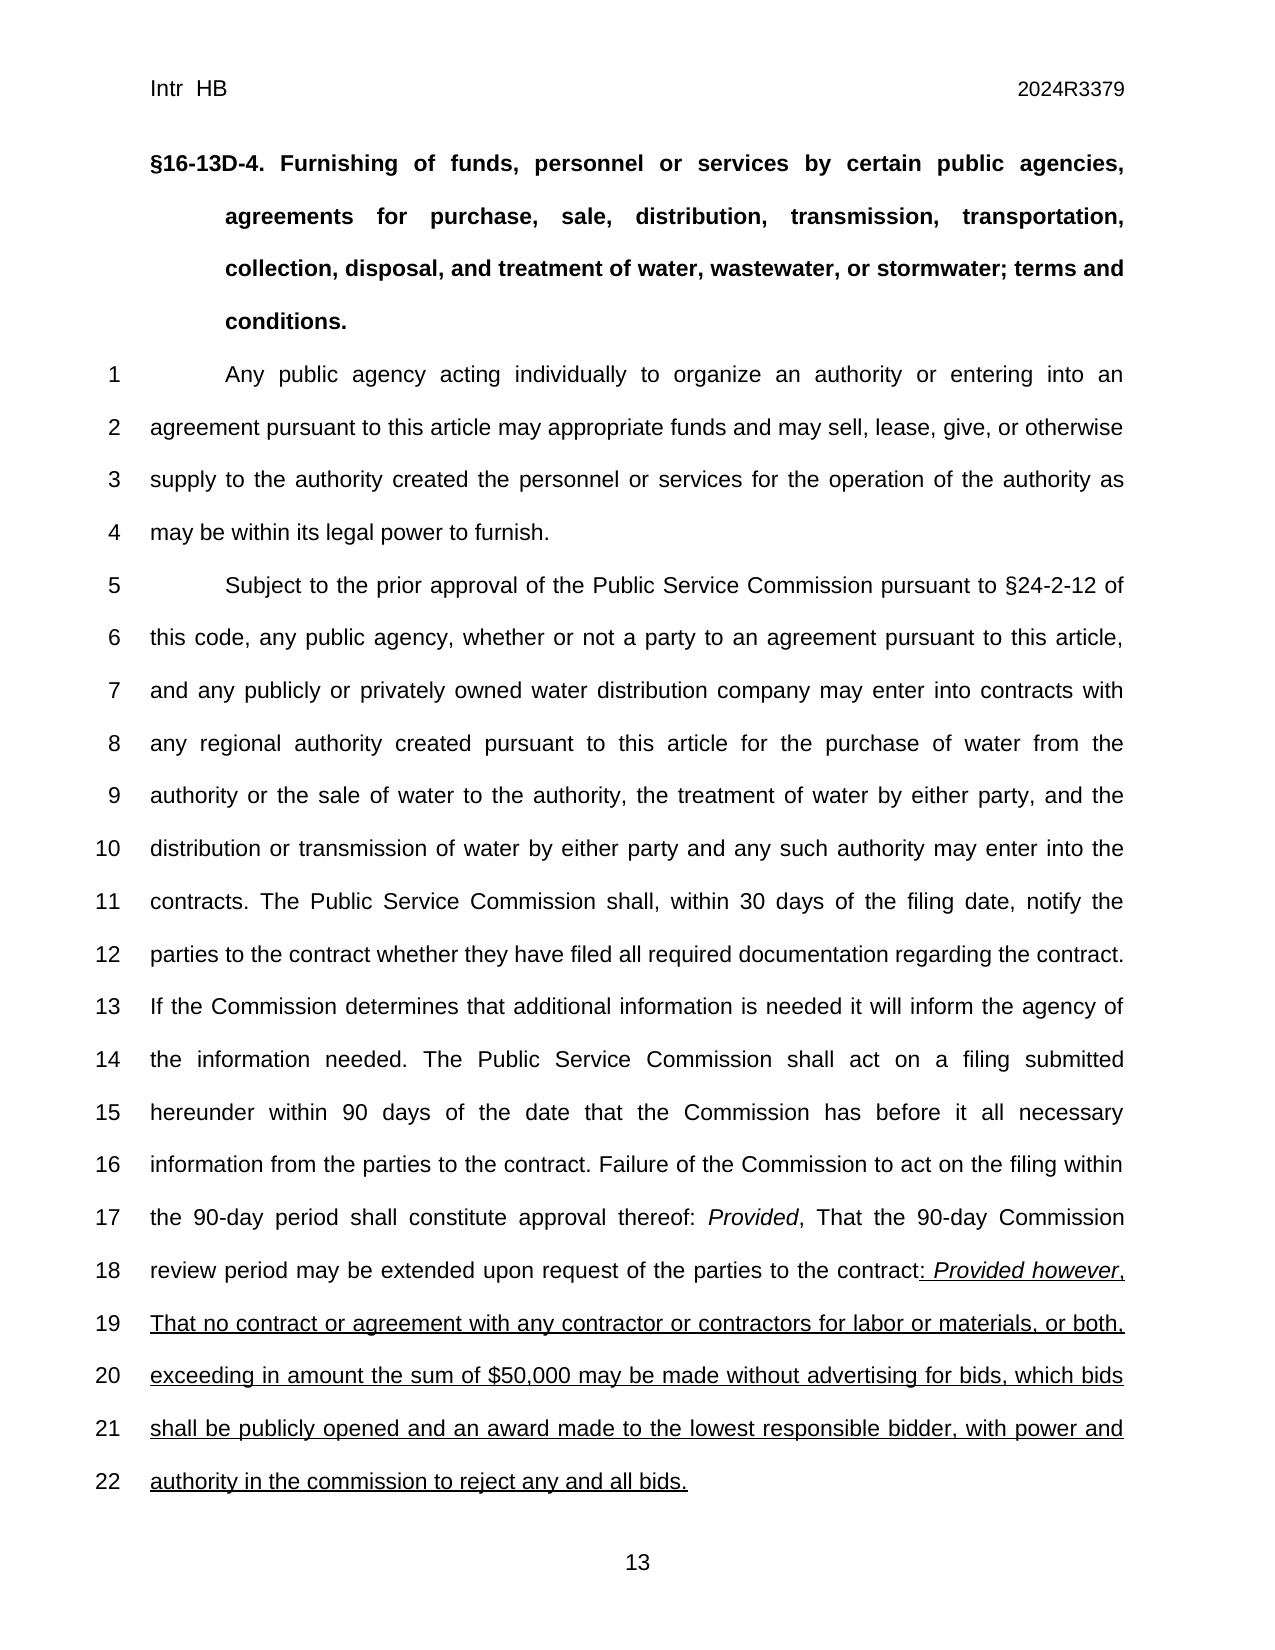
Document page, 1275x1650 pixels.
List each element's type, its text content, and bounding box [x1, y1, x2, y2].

text Any public agency acting individually to organize an authority or entering into an agreement pursuant to this article may appropriate funds and may sell, lease, give, or otherwise supply to the authority created the personnel or services for the operation of the authority as may be within its legal power to furnish. [150, 361, 1125, 545]
text Subject to the prior approval of the Public Service Commission pursuant to §24-2-12 of this code, any public agency, whether or not a party to an agreement pursuant to this article, and any publicly or privately owned water distribution company may enter into contracts with any regional authority created pursuant to this article for the purchase of water from the authority or the sale of water to the authority, the treatment of water by either party, and the distribution or transmission of water by either party and any such authority may enter into the contracts. The Public Service Commission shall, within 30 days of the filing date, notify the parties to the contract whether they have filed all required documentation regarding the contract. If the Commission determines that additional information is needed it will inform the agency of the information needed. The Public Service Commission shall act on a filing submitted hereunder within 90 days of the date that the Commission has before it all necessary information from the parties to the contract. Failure of the Commission to act on the filing within the 90-day period shall constitute approval thereof: Provided, That the 90-day Commission review period may be extended upon request of the parties to the contract: Provided however, That no contract or agreement with any contractor or contractors for labor or materials, or both, exceeding in amount the sum of $50,000 may be made without advertising for bids, which bids shall be publicly opened and an award made to the lowest responsible bidder, with power and authority in the commission to reject any and all bids. [150, 1334, 1125, 1494]
text Subject to the prior approval of the Public Service Commission pursuant to §24-2-12 of this code, any public agency, whether or not a party to an agreement pursuant to this article, and any publicly or privately owned water distribution company may enter into contracts with any regional authority created pursuant to this article for the purchase of water from the authority or the sale of water to the authority, the treatment of water by either party, and the distribution or transmission of water by either party and any such authority may enter into the contracts. The Public Service Commission shall, within 30 days of the filing date, notify the parties to the contract whether they have filed all required documentation regarding the contract. If the Commission determines that additional information is needed it will inform the agency of the information needed. The Public Service Commission shall act on a filing submitted hereunder within 90 days of the date that the Commission has before it all necessary information from the parties to the contract. Failure of the Commission to act on the filing within the 90-day period shall constitute approval thereof: Provided, That the 90-day Commission review period may be extended upon request of the parties to the contract: Provided however, That no contract or agreement with any contractor or contractors for labor or materials, or both, exceeding in amount the sum of $50,000 may be made without advertising for bids, which bids shall be publicly opened and an award made to the lowest responsible bidder, with power and authority in the commission to reject any and all bids. [150, 572, 1125, 1332]
subtitle §16-13D-4. Furnishing of funds, personnel or services by certain public agencies, agreements for purchase, sale, distribution, transmission, transportation, collection, disposal, and treatment of water, wastewater, or stormwater; terms and conditions. [150, 150, 1125, 334]
